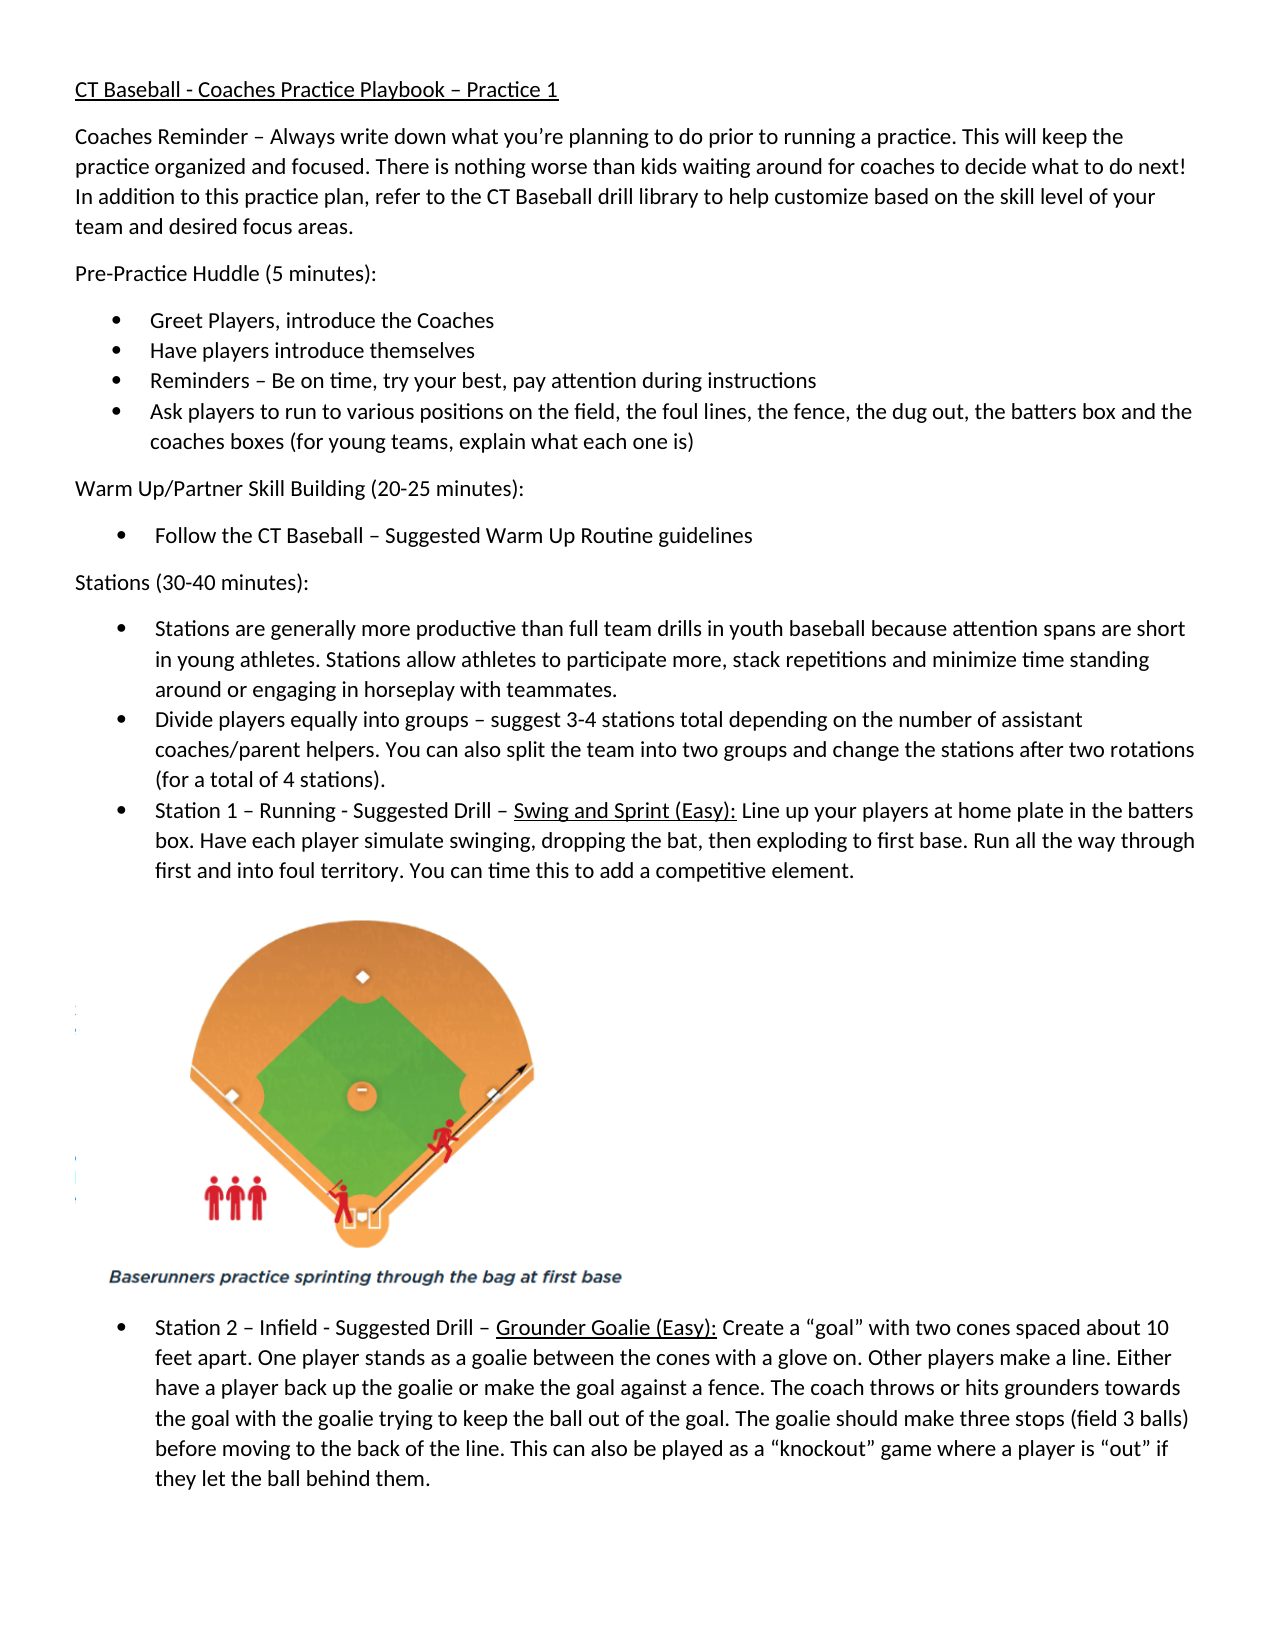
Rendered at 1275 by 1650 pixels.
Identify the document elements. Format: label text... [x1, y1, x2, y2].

list Station 1 – Running - Suggested Drill – Swing and Sprint (Easy): Line up your players at home plate in the batters box. Have each player simulate swinging, dropping the bat, then exploding to first base. Run all the way through first and into foul territory. You can time this to add a competitive element. [117, 796, 1200, 884]
list Follow the CT Baseball – Suggested Warm Up Routine guidelines [117, 521, 1200, 549]
text Pre-Practice Huddle (5 minutes): [75, 259, 1200, 287]
list Greet Players, introduce the Coaches [112, 306, 1200, 334]
text Coaches Reminder – Always write down what you’re planning to do prior to running a practice. This will keep the practice organized and focused. There is nothing worse than kids waiting around for coaches to decide what to do next! In addition to this practice plan, refer to the CT Baseball drill library to help customize based on the skill level of your team and desired focus areas. [75, 122, 1200, 241]
list Have players introduce themselves [112, 336, 1200, 364]
text Stations (30-40 minutes): [75, 568, 1200, 596]
list Divide players equally into groups – suggest 3-4 stations total depending on the number of assistant coaches/parent helpers. You can also split the team into two groups and change the stations after two rotations (for a total of 4 stations). [117, 705, 1200, 794]
list Station 2 – Infield - Suggested Drill – Grounder Goalie (Easy): Create a “goal” with two cones spaced about 10 feet apart. One player stands as a goalie between the cones with a glove on. Other players make a line. Either have a player back up the goalie or make the goal against a fence. The coach throws or hits grounders towards the goal with the goalie trying to keep the ball out of the goal. The goalie should make three stops (field 3 balls) before moving to the back of the line. This can also be played as a “knockout” game where a player is “out” if they let the ball behind them. [117, 1313, 1200, 1492]
text CT Baseball - Coaches Practice Playbook – Practice 1 [75, 75, 1200, 103]
text Warm Up/Partner Skill Building (20-25 minutes): [75, 474, 1200, 502]
picture [75, 903, 638, 1295]
list Reminders – Be on time, try your best, pay attention during instructions [112, 367, 1200, 395]
list Ask players to run to various positions on the field, the foul lines, the fence, the dug out, the batters box and the coaches boxes (for young teams, explain what each one is) [112, 397, 1200, 455]
list Stations are generally more productive than full team drills in youth baseball because attention spans are short in young athletes. Stations allow athletes to participate more, stack repetitions and minimize time standing around or engaging in horseplay with teammates. [117, 614, 1200, 703]
